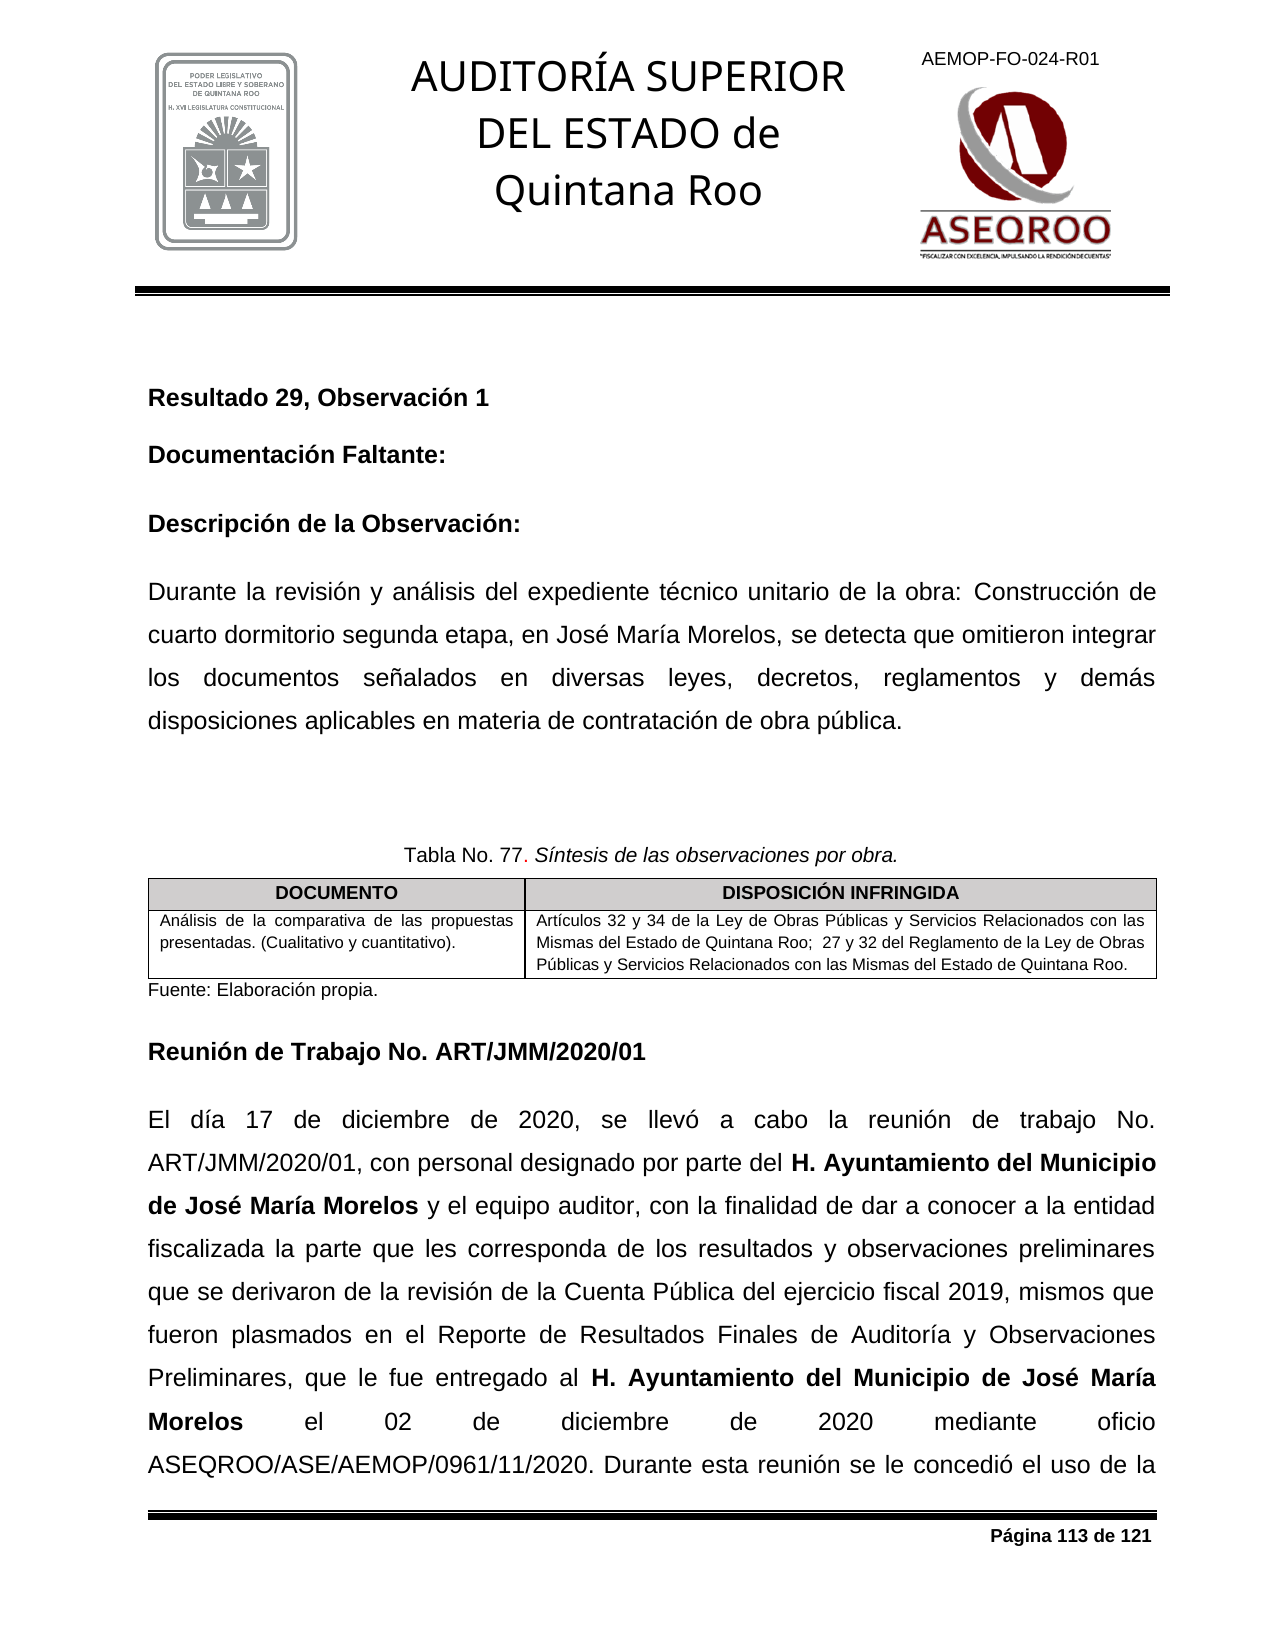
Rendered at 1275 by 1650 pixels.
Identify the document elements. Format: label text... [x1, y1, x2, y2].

text Fuente: Elaboración propia. [148, 979, 1157, 1001]
text Durante la revisión y análisis del expediente técnico unitario de la obra: Construcción de cuarto dormitorio segunda etapa, en José María Morelos, se detecta que omitieron integrar los documentos señalados en diversas leyes, decretos, reglamentos y demás disposiciones aplicables en materia de contratación de obra pública. [148, 577, 1157, 735]
table_cell Análisis de la comparativa de las propuestas presentadas. (Cualitativo y cuantitativo). [149, 911, 524, 978]
text Descripción de la Observación: [148, 509, 1157, 537]
text Reunión de Trabajo No. ART/JMM/2020/01 [148, 1036, 1157, 1065]
text Documentación Faltante: [148, 441, 1157, 469]
table_header DISPOSICIÓN INFRINGIDA [526, 879, 1156, 910]
picture [153, 49, 299, 252]
table_header DOCUMENTO [149, 879, 524, 910]
picture [920, 87, 1111, 259]
text Resultado 29, Observación 1 [148, 382, 1157, 411]
text Tabla No. 77. Síntesis de las observaciones por obra. [148, 842, 1157, 866]
table_cell Artículos 32 y 34 de la Ley de Obras Públicas y Servicios Relacionados con las Mismas del Estado de Quintana Roo; 27 y 32 del Reglamento de la Ley de Obras Públicas y Servicios Relacionados con las Mismas del Estado de Quintana Roo. [526, 911, 1156, 978]
